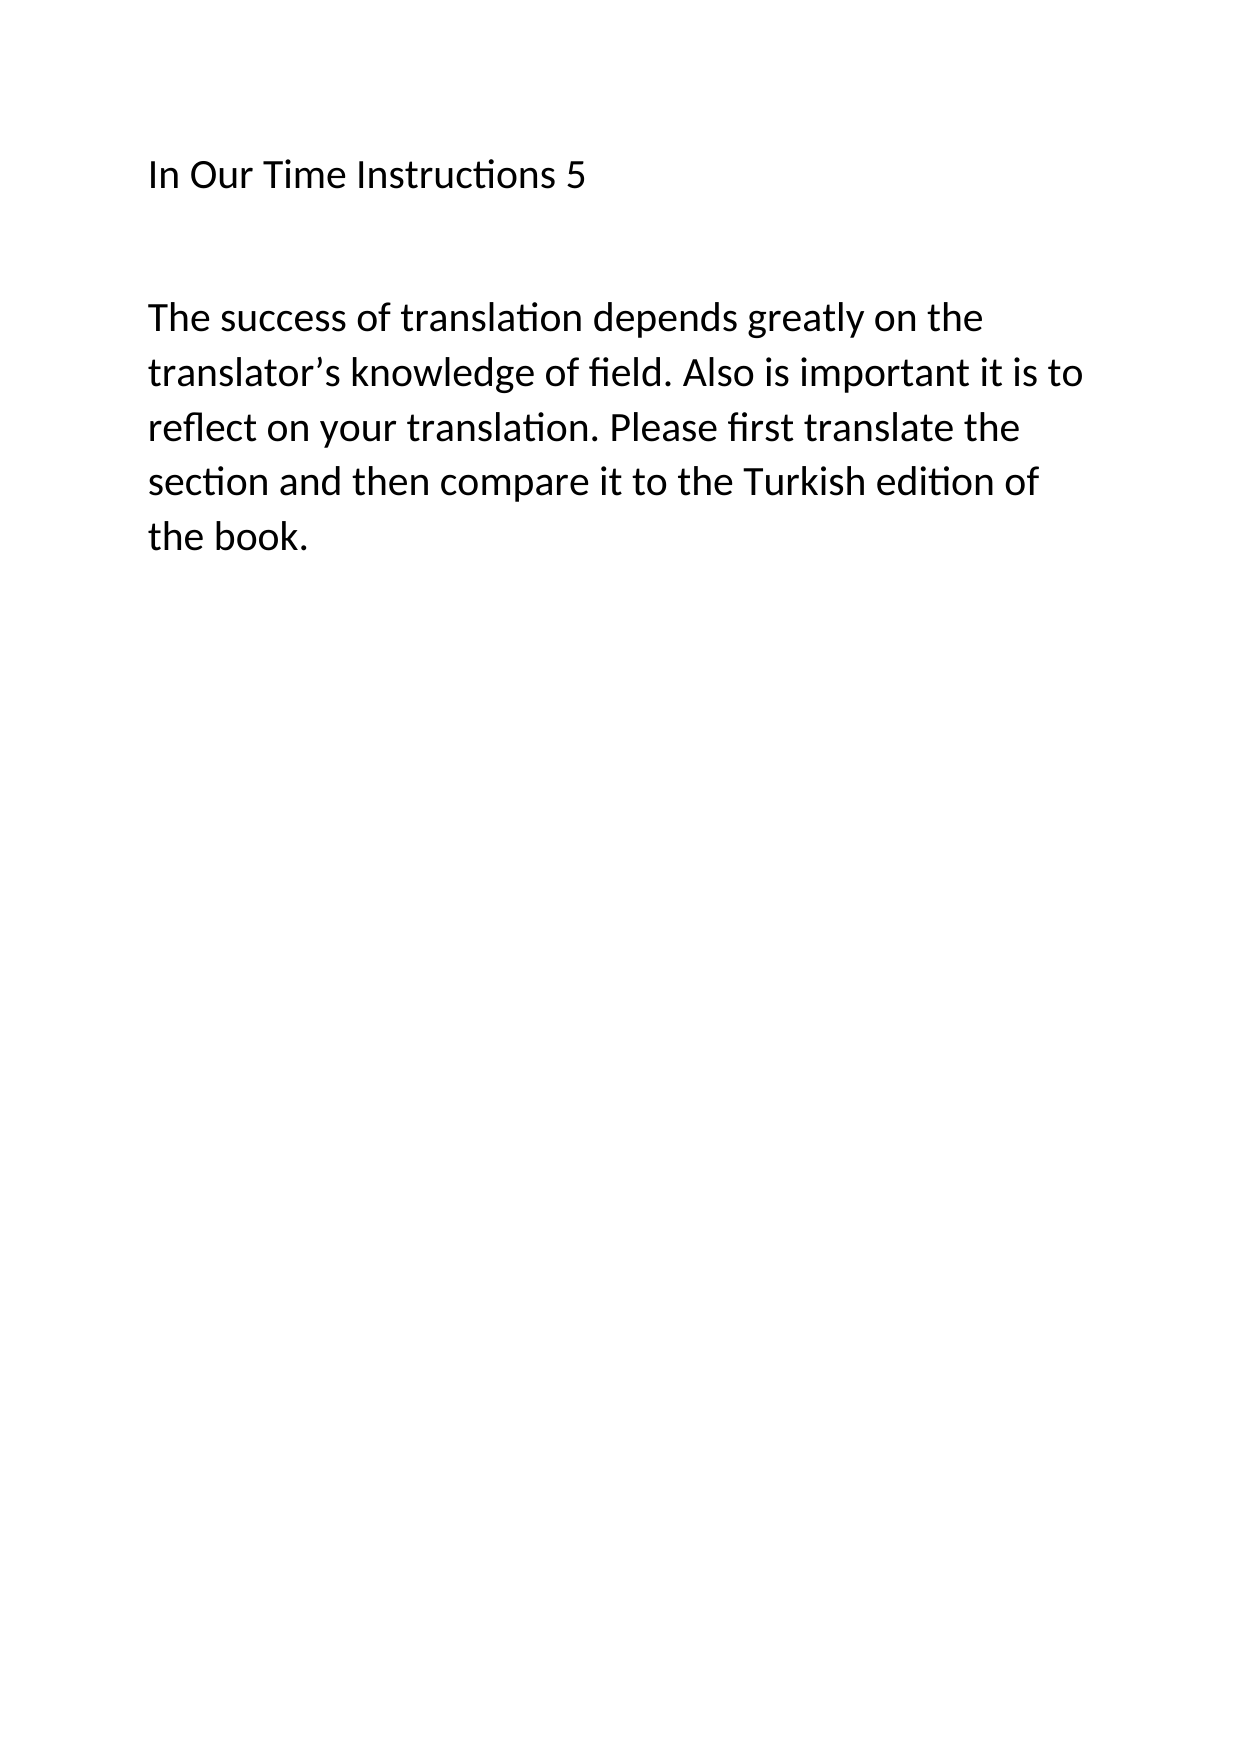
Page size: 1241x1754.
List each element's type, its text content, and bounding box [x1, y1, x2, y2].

text In Our Time Instructions 5 [148, 148, 1093, 198]
text The success of translation depends greatly on the translator’s knowledge of field. Also is important it is to reflect on your translation. Please first translate the section and then compare it to the Turkish edition of the book. [148, 291, 1093, 561]
